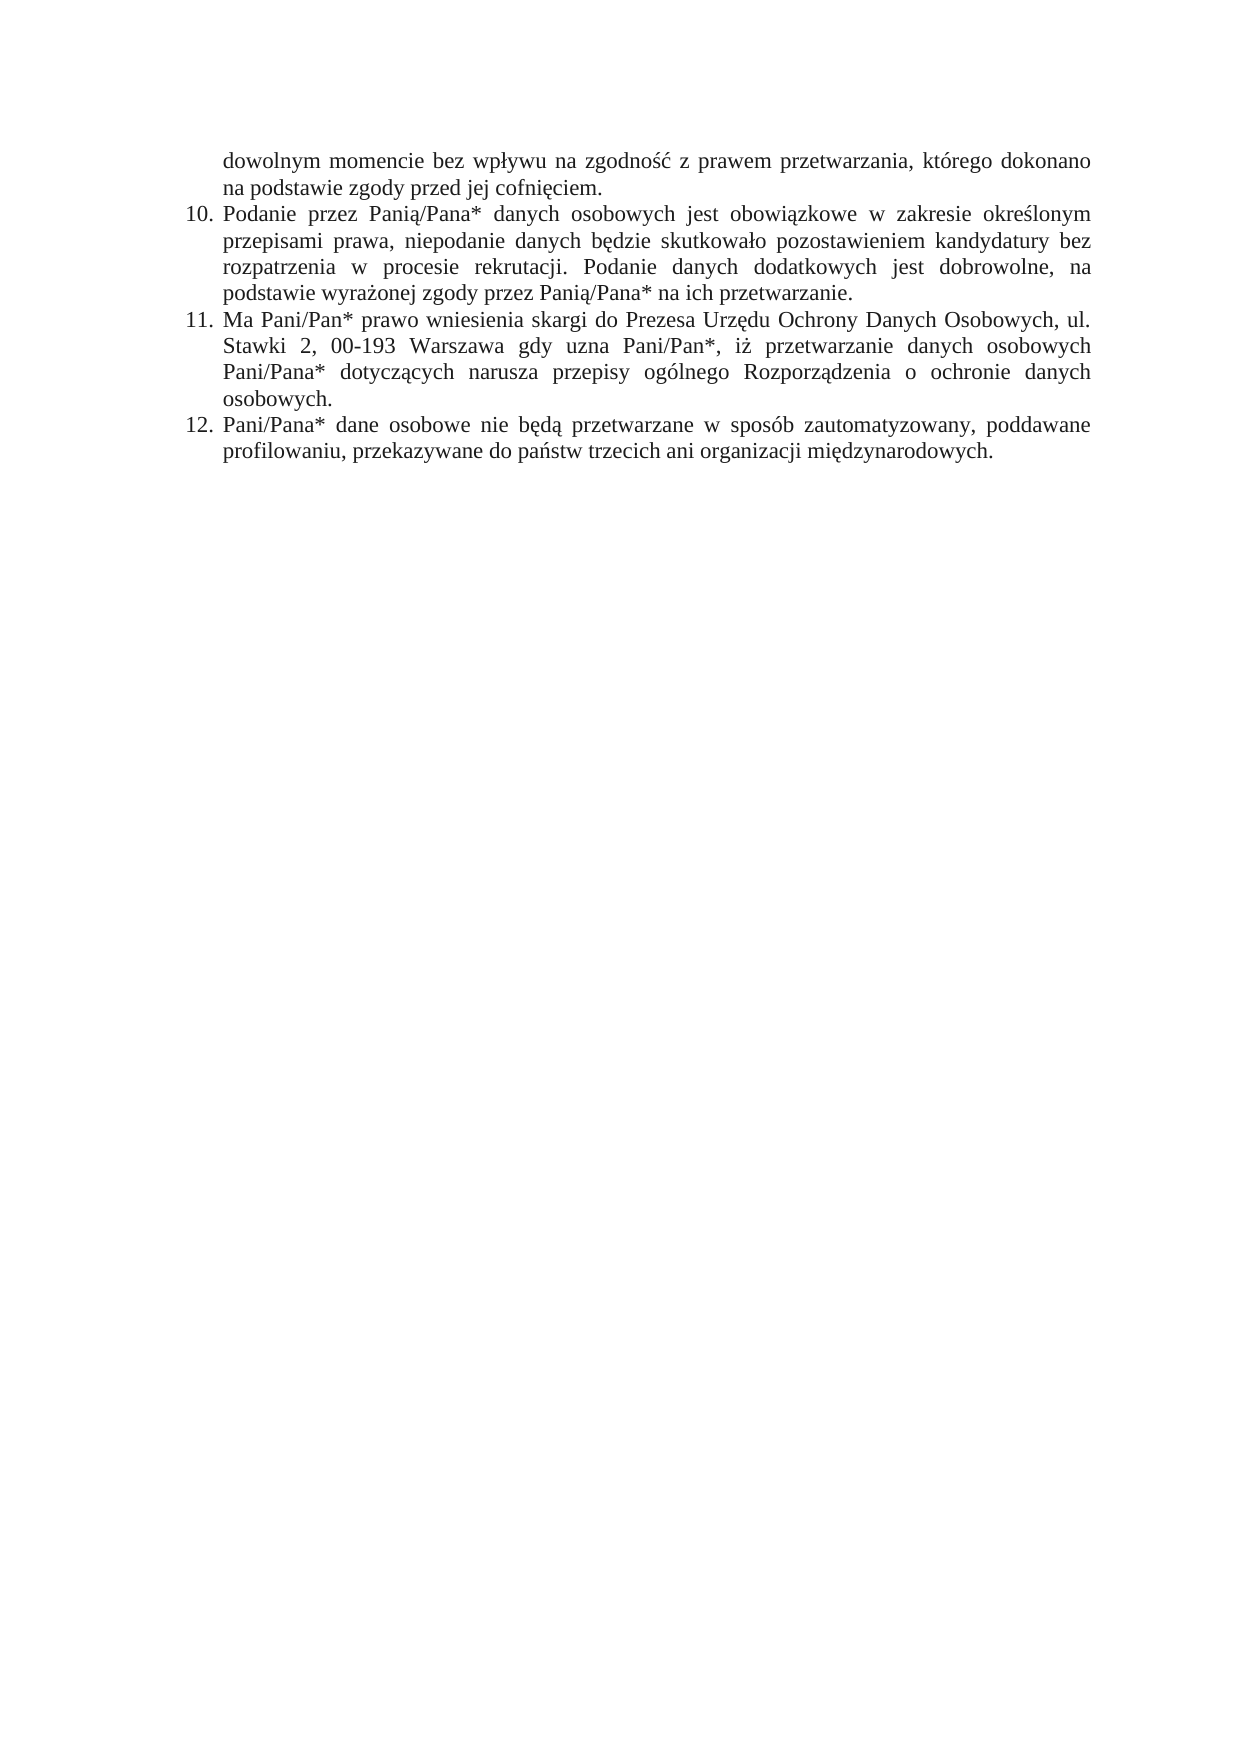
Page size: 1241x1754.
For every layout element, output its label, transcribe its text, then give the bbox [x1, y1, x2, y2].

list Pani/Pana* dane osobowe nie będą przetwarzane w sposób zautomatyzowany, poddawane profilowaniu, przekazywane do państw trzecich ani organizacji międzynarodowych. [185, 411, 1093, 464]
list Podanie przez Panią/Pana* danych osobowych jest obowiązkowe w zakresie określonym przepisami prawa, niepodanie danych będzie skutkowało pozostawieniem kandydatury bez rozpatrzenia w procesie rekrutacji. Podanie danych dodatkowych jest dobrowolne, na podstawie wyrażonej zgody przez Panią/Pana* na ich przetwarzanie. [185, 200, 1093, 306]
list Ma Pani/Pan* prawo wniesienia skargi do Prezesa Urzędu Ochrony Danych Osobowych, ul. Stawki 2, 00-193 Warszawa gdy uzna Pani/Pan*, iż przetwarzanie danych osobowych Pani/Pana* dotyczących narusza przepisy ogólnego Rozporządzenia o ochronie danych osobowych. [185, 306, 1093, 411]
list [185, 148, 1093, 200]
